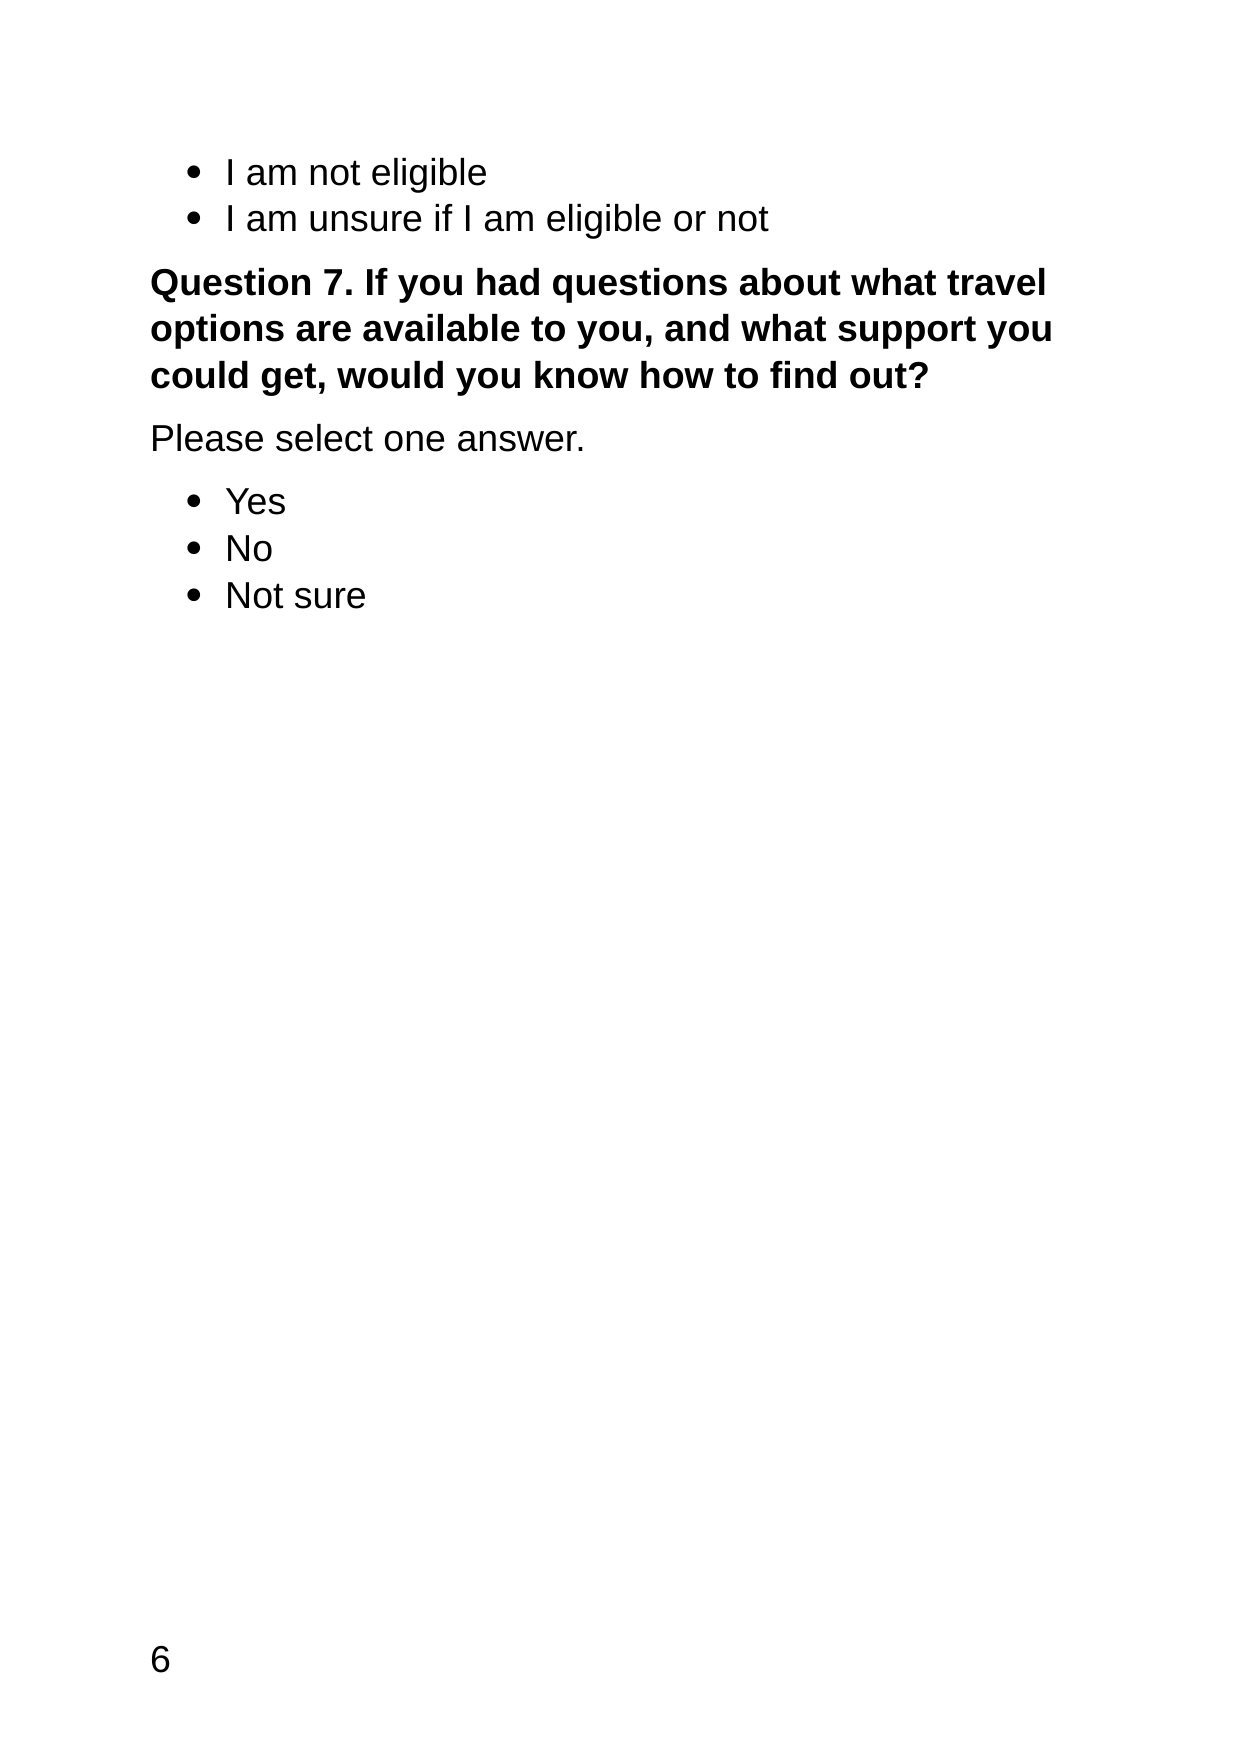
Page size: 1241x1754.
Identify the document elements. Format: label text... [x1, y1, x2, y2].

list No [187, 526, 1090, 569]
text Question 7. If you had questions about what travel options are available to you, and what support you could get, would you know how to find out? [150, 260, 1090, 396]
list I am not eligible [187, 150, 1090, 193]
list I am unsure if I am eligible or not [187, 197, 1090, 240]
text Please select one answer. [150, 416, 1090, 459]
list Yes [187, 479, 1090, 523]
list Not sure [187, 573, 1090, 616]
